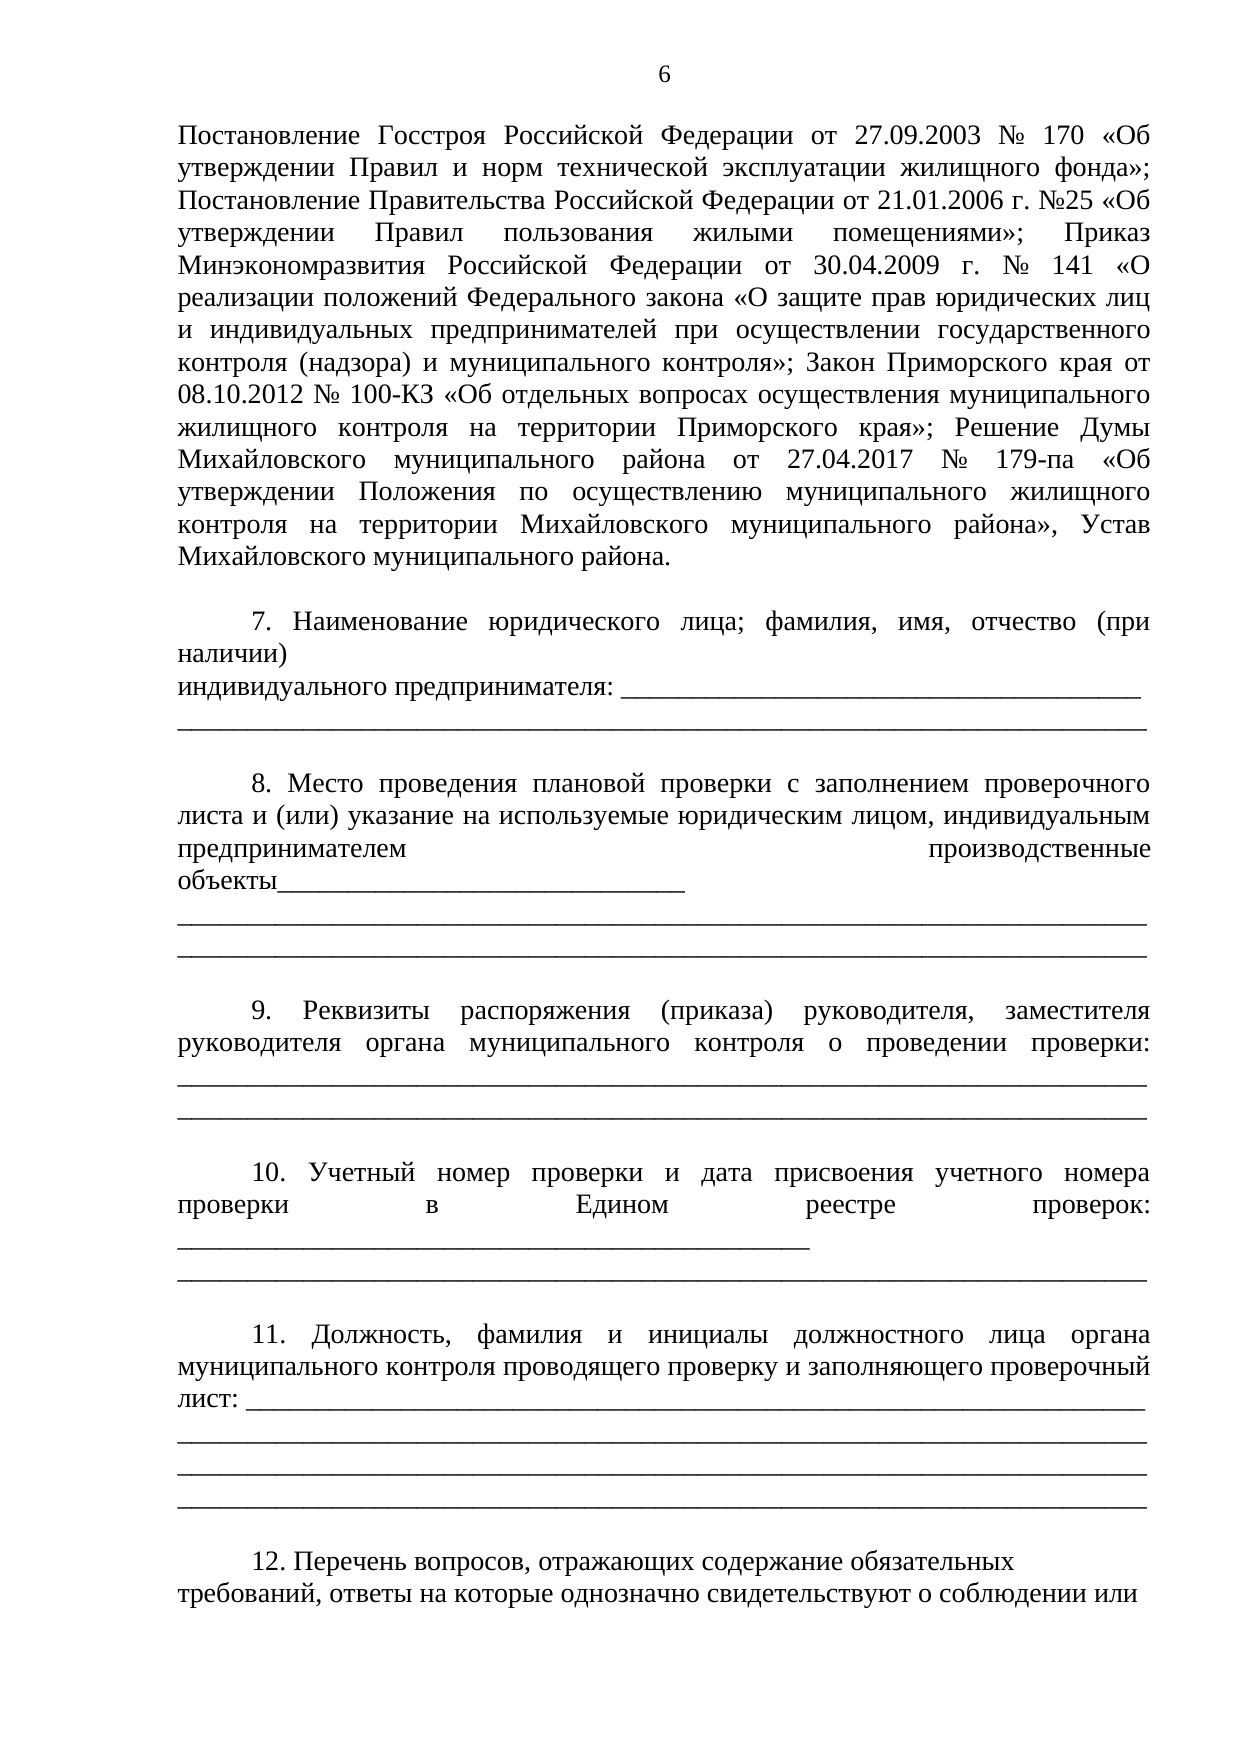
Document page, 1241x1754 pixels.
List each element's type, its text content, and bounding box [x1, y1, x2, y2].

text _____________________________________________________________________ [177, 1252, 1152, 1284]
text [177, 118, 1152, 572]
text _____________________________________________________________________ [177, 701, 1152, 734]
text индивидуального предпринимателя: _____________________________________ [177, 669, 1152, 701]
text 7. Наименование юридического лица; фамилия, имя, отчество (при наличии) [177, 604, 1152, 669]
text 8. Место проведения плановой проверки с заполнением проверочного листа и (или) указание на используемые юридическим лицом, индивидуальным предпринимателем производственные объекты_____________________________ __________________________________________________________________________________________________________________________________________ [177, 766, 1152, 960]
text 9. Реквизиты распоряжения (приказа) руководителя, заместителя руководителя органа муниципального контроля о проведении проверки: __________________________________________________________________________________________________________________________________________ [177, 993, 1152, 1122]
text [177, 1543, 1152, 1608]
text 10. Учетный номер проверки и дата присвоения учетного номера проверки в Едином реестре проверок: _____________________________________________ [177, 1155, 1152, 1252]
text _______________________________________________________________________________________________________________________________________________________________________________________________________________ [177, 1414, 1152, 1511]
text 11. Должность, фамилия и инициалы должностного лица органа муниципального контроля проводящего проверку и заполняющего проверочный лист: ________________________________________________________________ [177, 1317, 1152, 1414]
